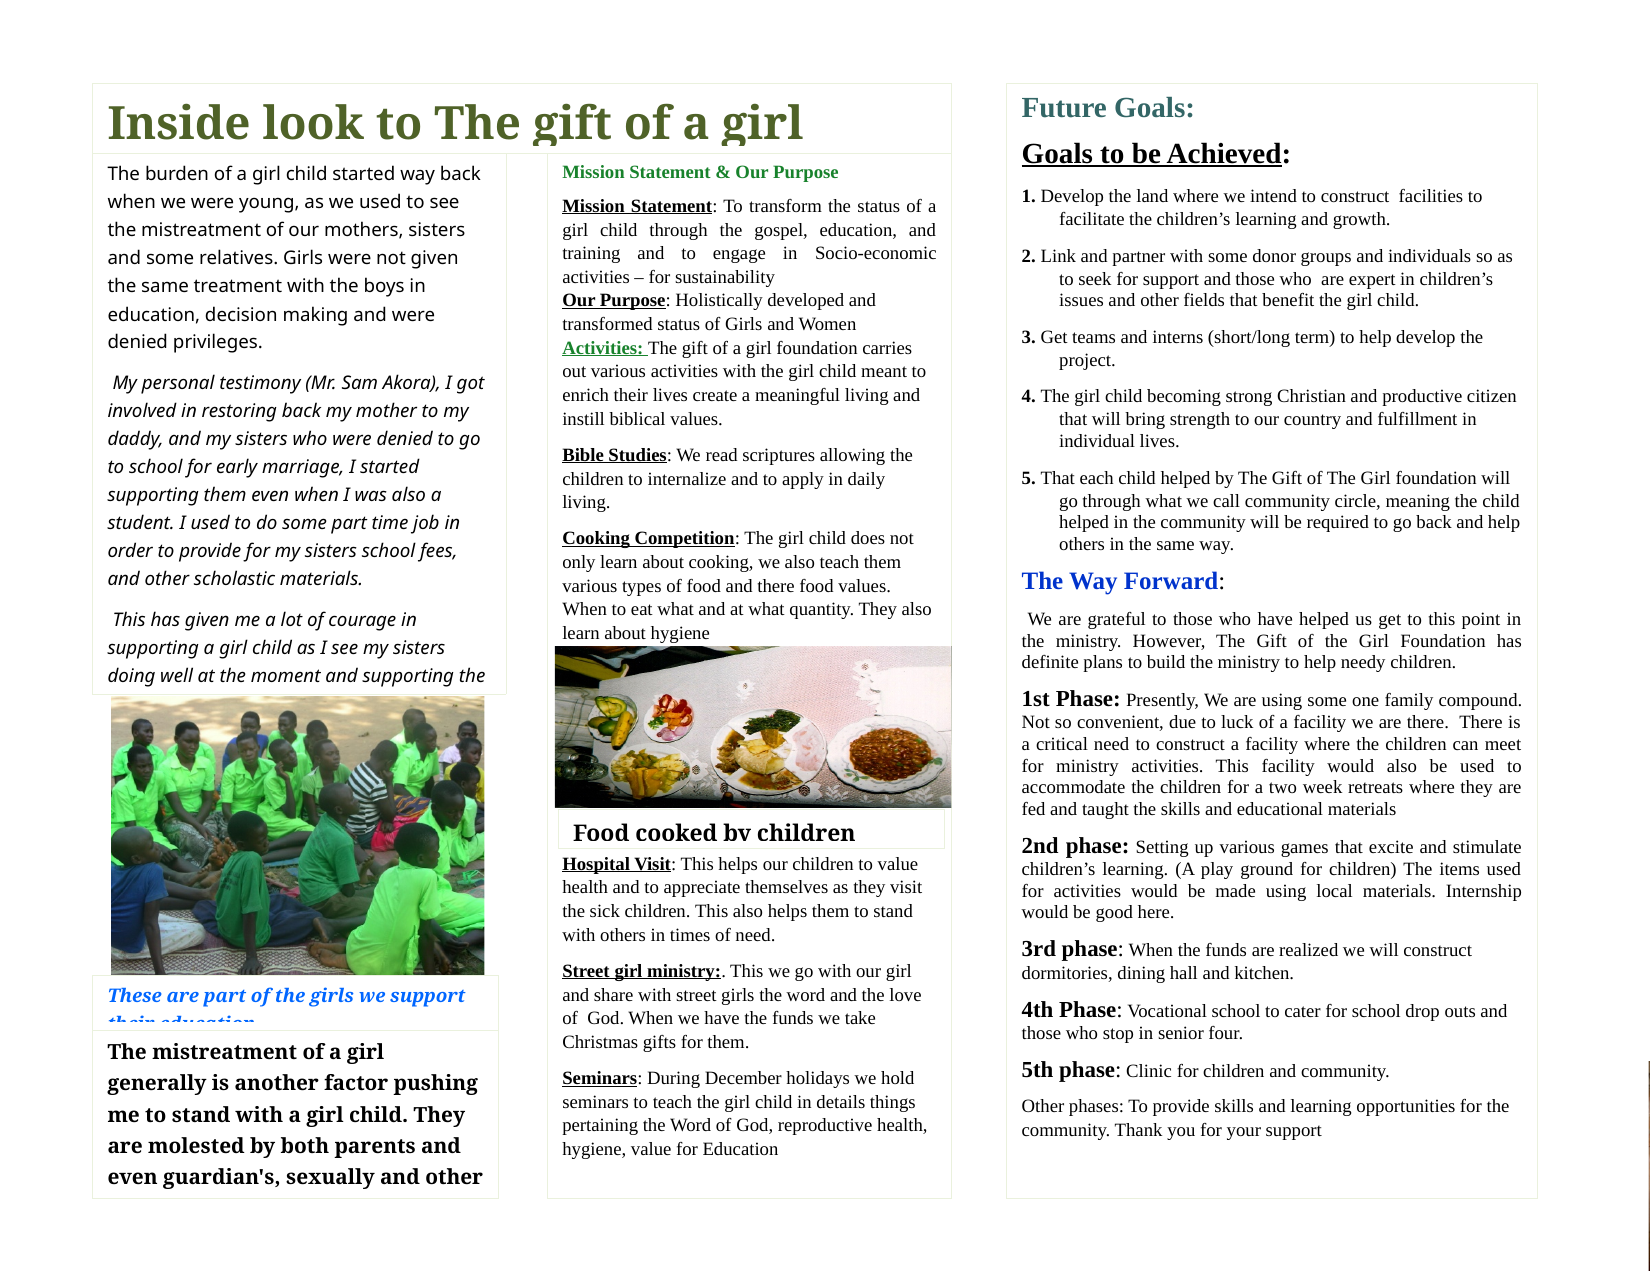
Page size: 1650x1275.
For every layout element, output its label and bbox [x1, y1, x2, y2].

picture [554, 646, 952, 808]
picture [111, 696, 485, 975]
